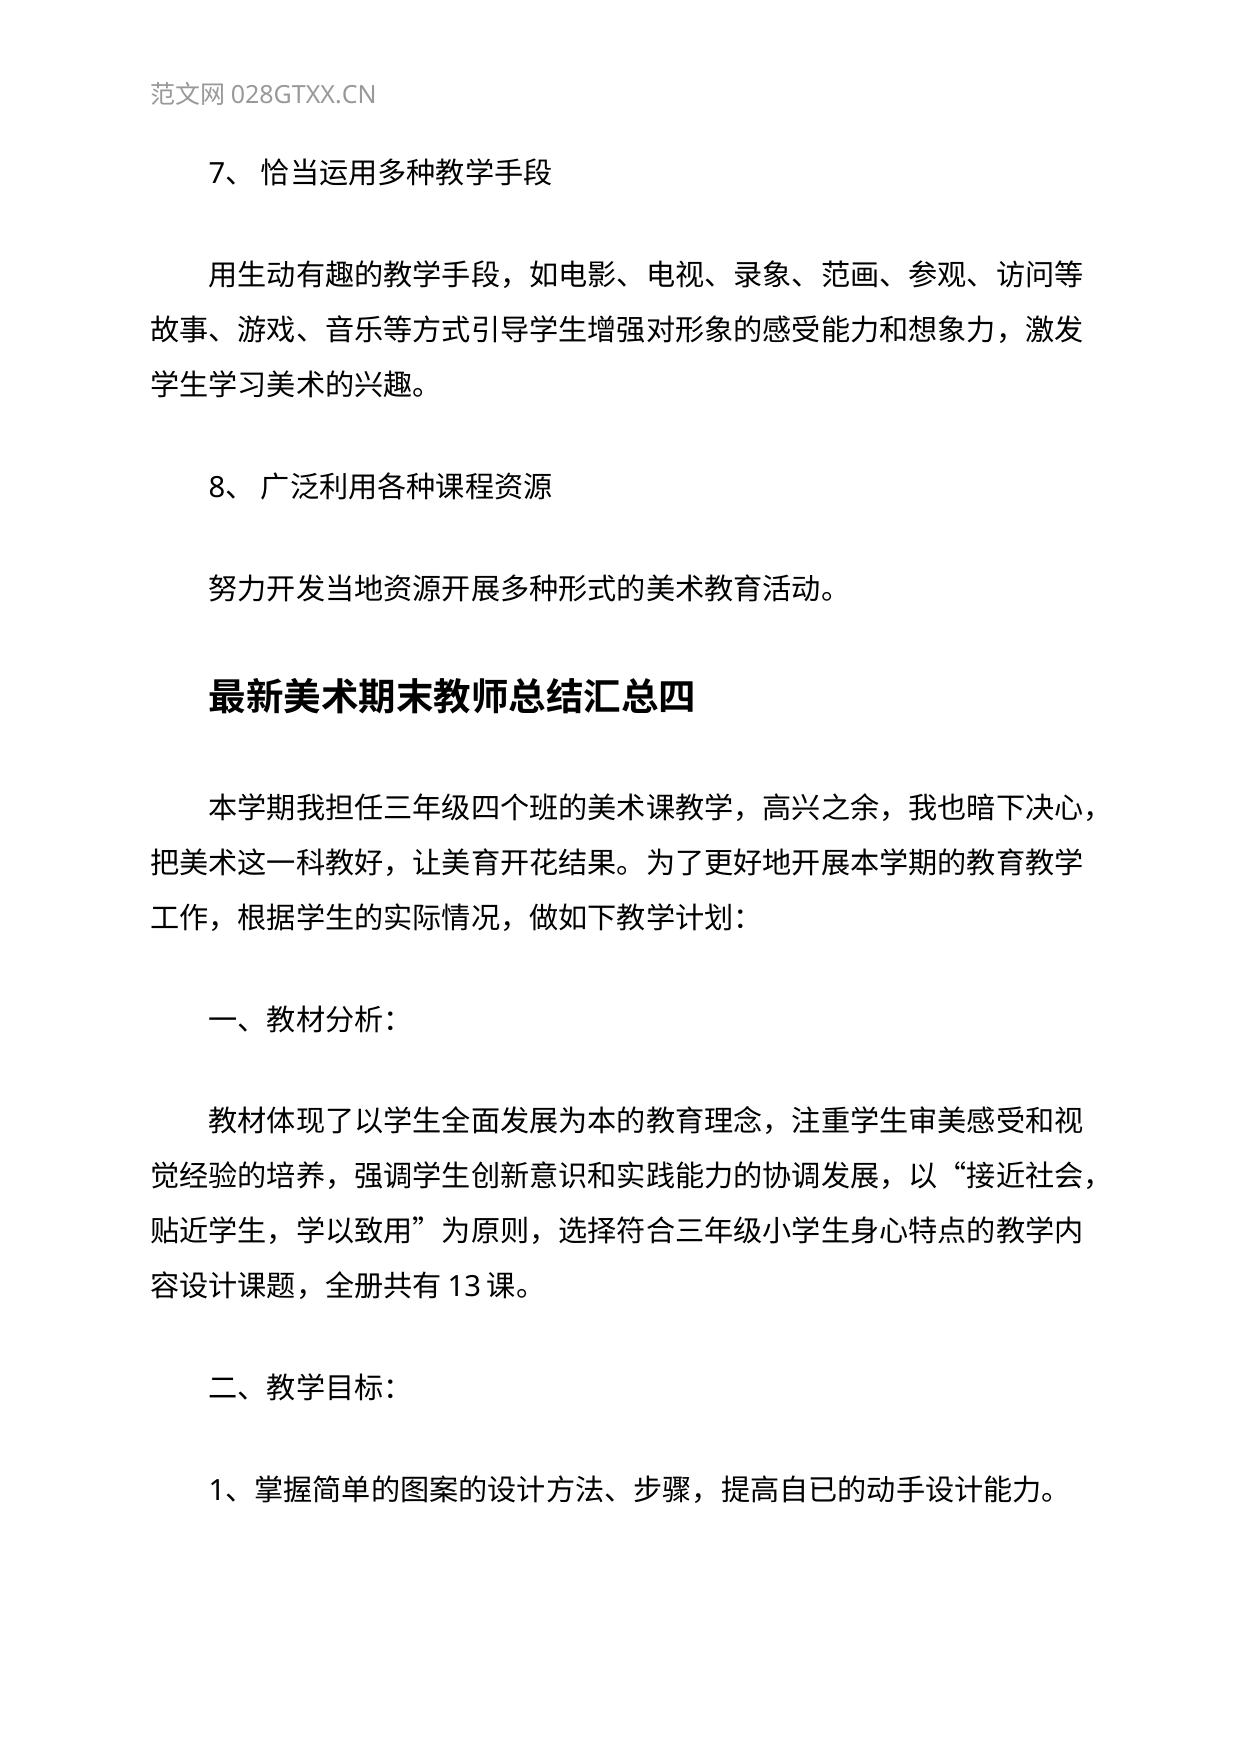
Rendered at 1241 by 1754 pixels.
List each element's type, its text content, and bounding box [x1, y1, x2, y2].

text 努力开发当地资源开展多种形式的美术教育活动。 [150, 566, 1090, 608]
text 8、 广泛利用各种课程资源 [150, 463, 1090, 506]
text 一、教材分析： [150, 996, 1090, 1038]
text 最新美术期末教师总结汇总四 [150, 667, 1090, 722]
text 用生动有趣的教学手段，如电影、电视、录象、范画、参观、访问等故事、游戏、音乐等方式引导学生增强对形象的感受能力和想象力，激发学生学习美术的兴趣。 [150, 252, 1090, 404]
text 本学期我担任三年级四个班的美术课教学，高兴之余，我也暗下决心，把美术这一科教好，让美育开花结果。为了更好地开展本学期的教育教学工作，根据学生的实际情况，做如下教学计划： [150, 785, 1090, 937]
text 7、 恰当运用多种教学手段 [150, 150, 1090, 192]
text 1、掌握简单的图案的设计方法、步骤，提高自已的动手设计能力。 [150, 1466, 1090, 1509]
text 教材体现了以学生全面发展为本的教育理念，注重学生审美感受和视觉经验的培养，强调学生创新意识和实践能力的协调发展，以“接近社会，贴近学生，学以致用”为原则，选择符合三年级小学生身心特点的教学内容设计课题，全册共有13课。 [150, 1098, 1090, 1305]
text 二、教学目标： [150, 1365, 1090, 1407]
